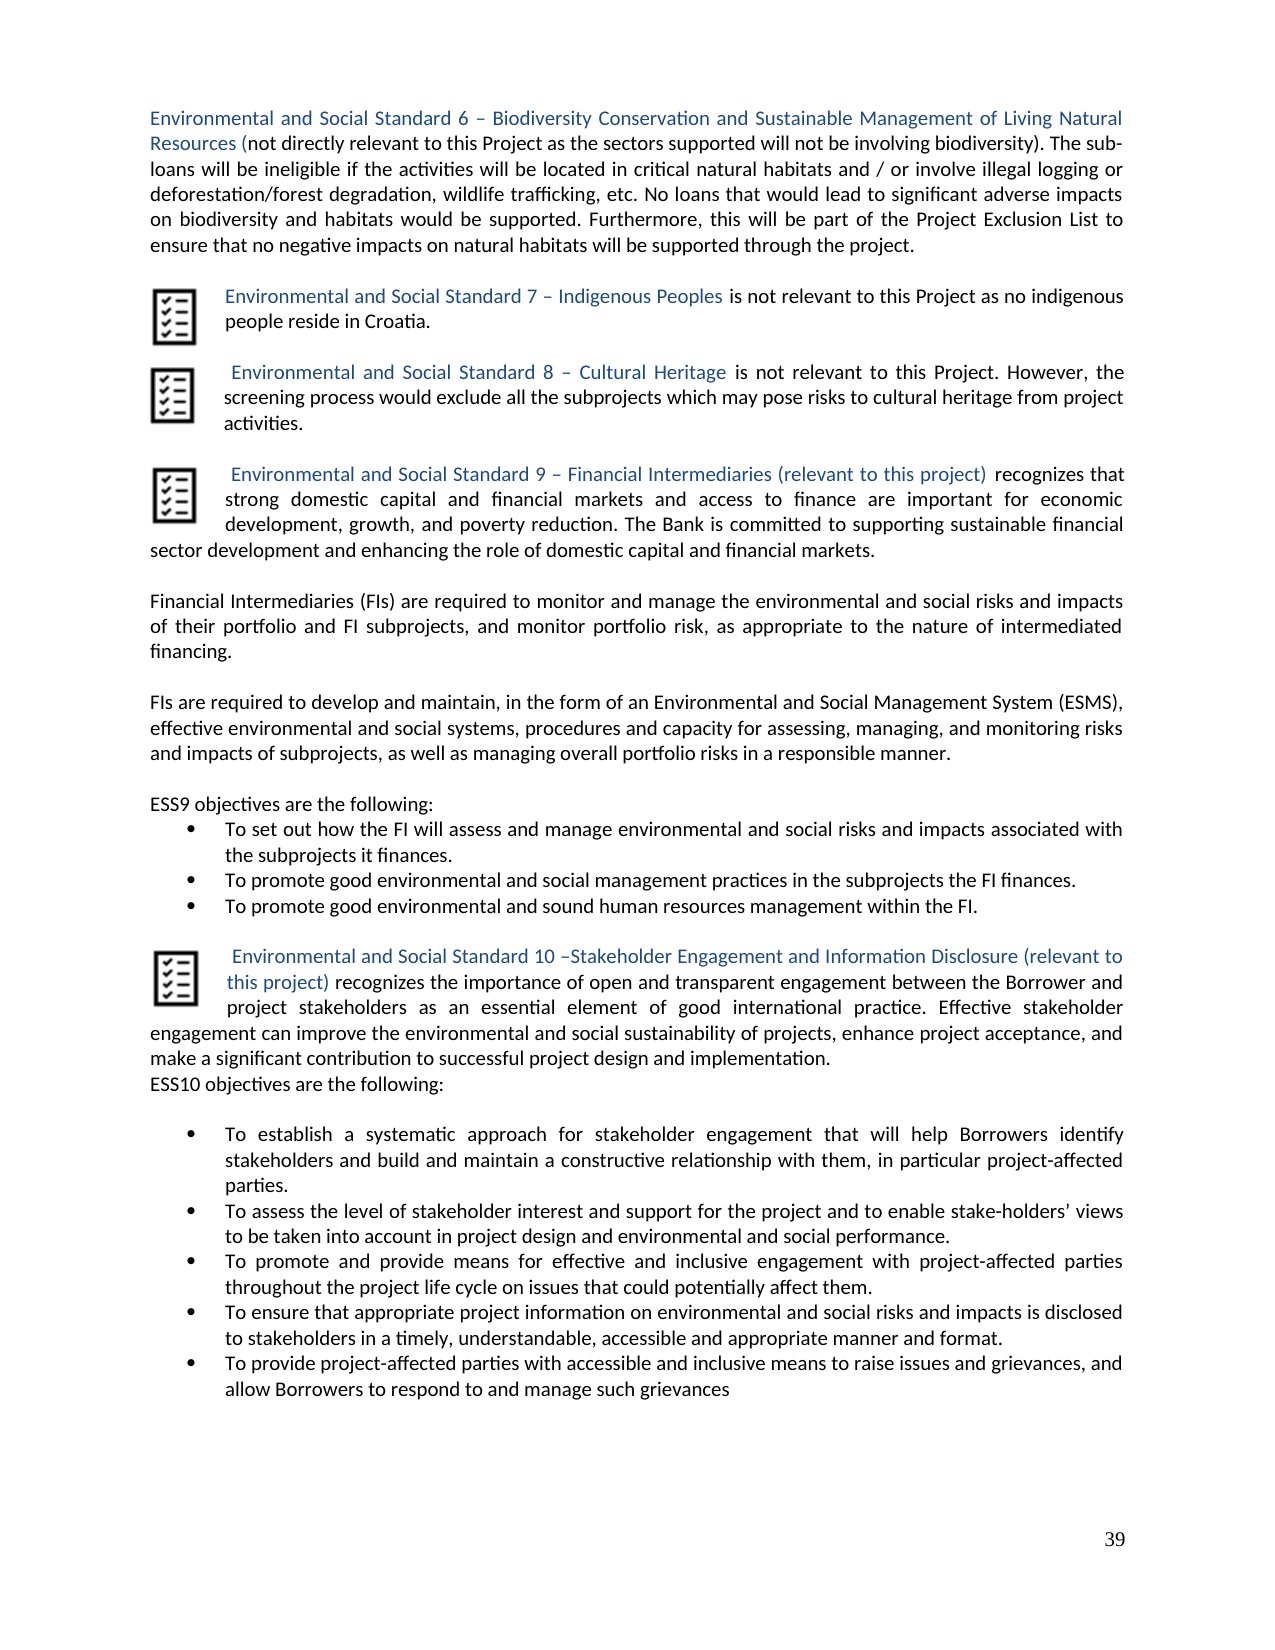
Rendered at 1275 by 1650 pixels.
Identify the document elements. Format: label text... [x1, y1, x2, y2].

picture [150, 948, 200, 1009]
list To set out how the FI will assess and manage environmental and social risks and impacts associated with the subprojects it finances. [187, 817, 1125, 867]
list To promote good environmental and social management practices in the subprojects the FI finances. [187, 867, 1125, 893]
list To promote good environmental and sound human resources management within the FI. [187, 893, 1125, 918]
text Environmental and Social Standard 10 –Stakeholder Engagement and Information Disclosure (relevant to this project) recognizes the importance of open and transparent engagement between the Borrower and project stakeholders as an essential element of good international practice. Effective stakeholder engagement can improve the environmental and social sustainability of projects, enhance project acceptance, and make a significant contribution to successful project design and implementation. [150, 944, 1125, 1071]
text Environmental and Social Standard 6 – Biodiversity Conservation and Sustainable Management of Living Natural Resources (not directly relevant to this Project as the sectors supported will not be involving biodiversity). The sub-loans will be ineligible if the activities will be located in critical natural habitats and / or involve illegal logging or deforestation/forest degradation, wildlife trafficking, etc. No loans that would lead to significant adverse impacts on biodiversity and habitats would be supported. Furthermore, this will be part of the Project Exclusion List to ensure that no negative impacts on natural habitats will be supported through the project. [150, 105, 1125, 257]
text Financial Intermediaries (FIs) are required to monitor and manage the environmental and social risks and impacts of their portfolio and FI subprojects, and monitor portfolio risk, as appropriate to the nature of intermediated financing. [150, 588, 1125, 664]
text ESS10 objectives are the following: [150, 1071, 1125, 1096]
text Environmental and Social Standard 9 – Financial Intermediaries (relevant to this project) recognizes that strong domestic capital and financial markets and access to finance are important for economic development, growth, and poverty reduction. The Bank is committed to supporting sustainable financial sector development and enhancing the role of domestic capital and financial markets. [150, 461, 1125, 562]
list To promote and provide means for effective and inclusive engagement with project-affected parties throughout the project life cycle on issues that could potentially affect them. [187, 1249, 1125, 1299]
picture [147, 365, 196, 426]
text ESS9 objectives are the following: [150, 791, 1125, 817]
picture [149, 286, 198, 348]
picture [149, 464, 198, 526]
text Environmental and Social Standard 7 – Indigenous Peoples is not relevant to this Project as no indigenous people reside in Croatia. [150, 283, 1125, 334]
list To ensure that appropriate project information on environmental and social risks and impacts is disclosed to stakeholders in a timely, understandable, accessible and appropriate manner and format. [187, 1299, 1125, 1350]
list To establish a systematic approach for stakeholder engagement that will help Borrowers identify stakeholders and build and maintain a constructive relationship with them, in particular project-affected parties. [187, 1122, 1125, 1198]
text FIs are required to develop and maintain, in the form of an Environmental and Social Management System (ESMS), effective environmental and social systems, procedures and capacity for assessing, managing, and monitoring risks and impacts of subprojects, as well as managing overall portfolio risks in a responsible manner. [150, 689, 1125, 766]
text Environmental and Social Standard 8 – Cultural Heritage is not relevant to this Project. However, the screening process would exclude all the subprojects which may pose risks to cultural heritage from project activities. [150, 359, 1125, 435]
list To assess the level of stakeholder interest and support for the project and to enable stake-holders’ views to be taken into account in project design and environmental and social performance. [187, 1198, 1125, 1249]
list To provide project-affected parties with accessible and inclusive means to raise issues and grievances, and allow Borrowers to respond to and manage such grievances [187, 1350, 1125, 1401]
